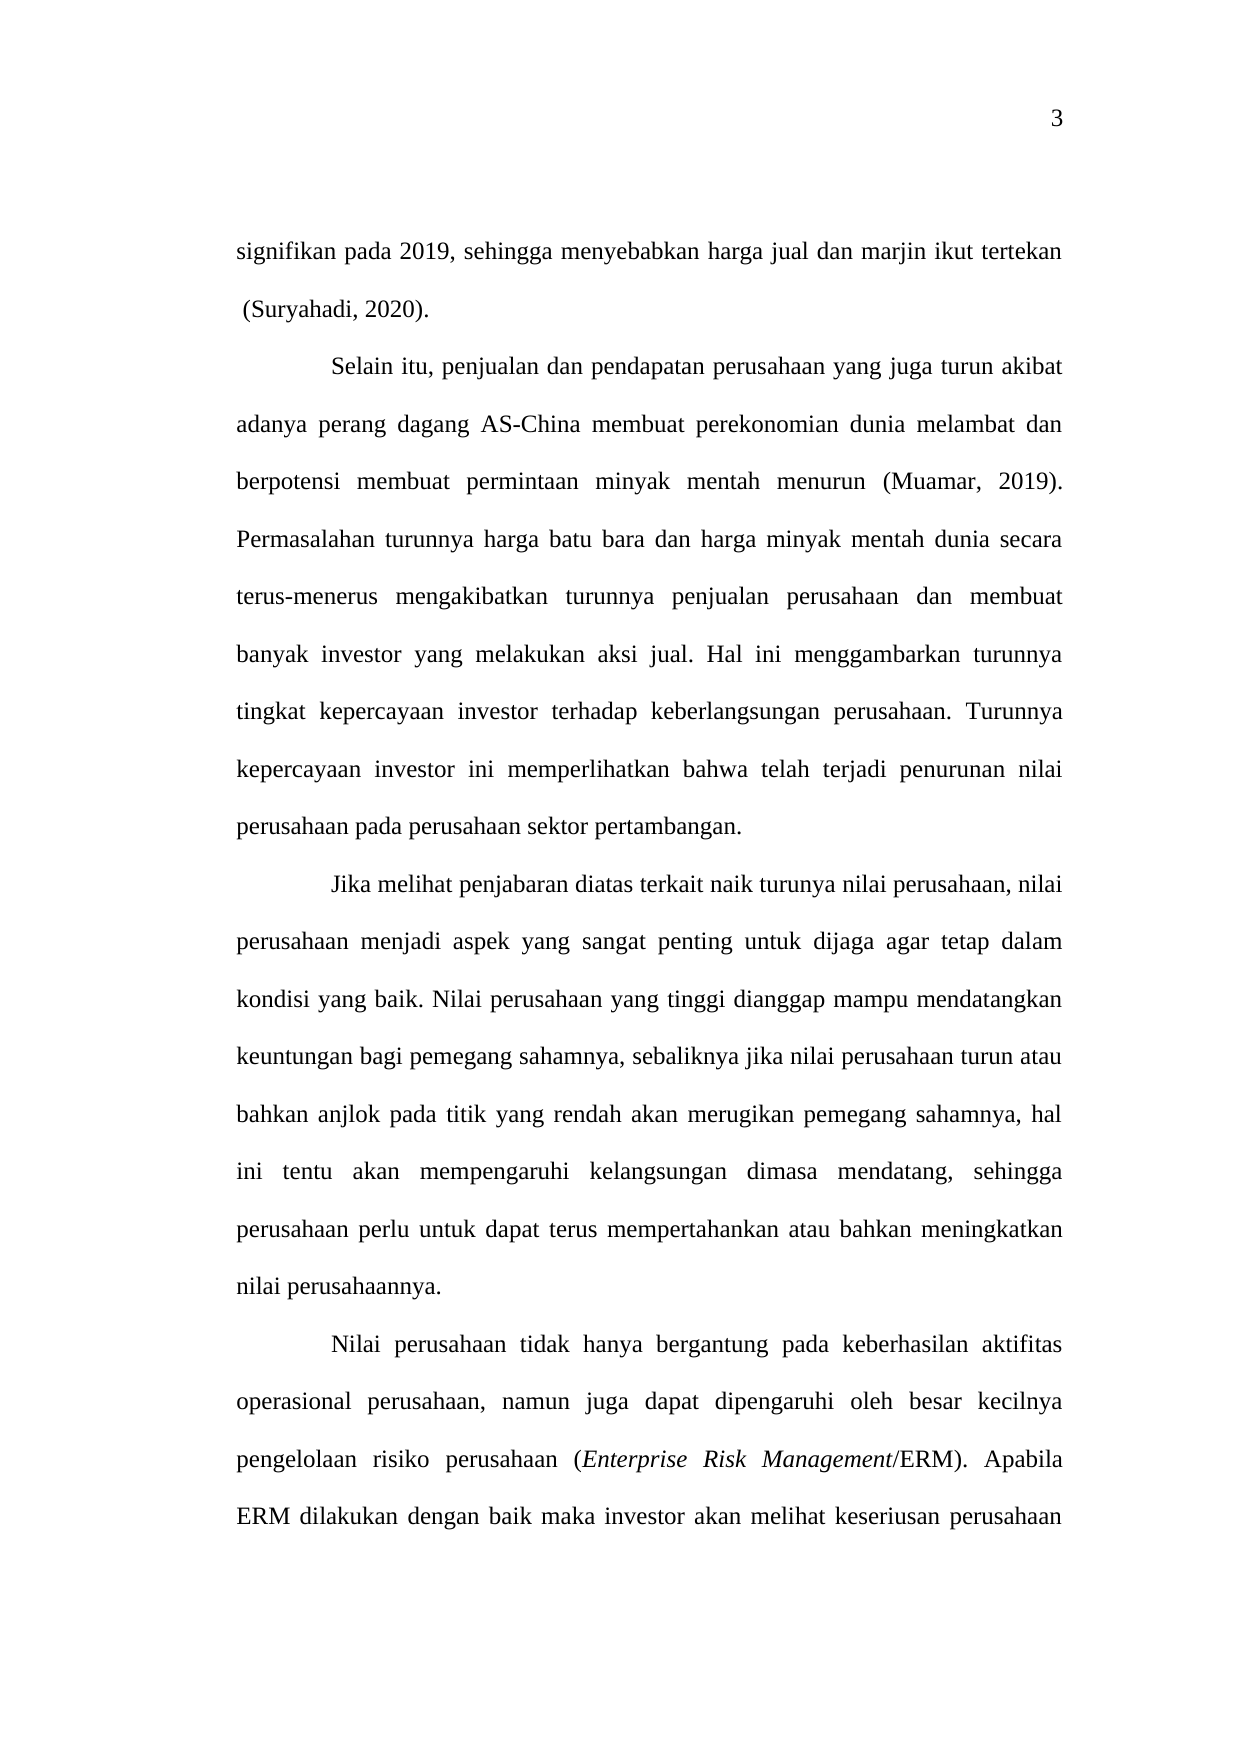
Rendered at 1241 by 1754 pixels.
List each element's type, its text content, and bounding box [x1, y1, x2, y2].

list Selain itu, penjualan dan pendapatan perusahaan yang juga turun akibat adanya perang dagang AS-China membuat perekonomian dunia melambat dan berpotensi membuat permintaan minyak mentah menurun . Permasalahan turunnya harga batu bara dan harga minyak mentah dunia secara terus-menerus mengakibatkan turunnya penjualan perusahaan dan membuat banyak investor yang melakukan aksi jual. Hal ini menggambarkan turunnya tingkat kepercayaan investor terhadap keberlangsungan perusahaan. Turunnya kepercayaan investor ini memperlihatkan bahwa telah terjadi penurunan nilai perusahaan pada perusahaan sektor pertambangan. [236, 351, 1063, 840]
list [236, 1329, 1063, 1530]
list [236, 236, 1063, 322]
list Jika melihat penjabaran diatas terkait naik turunya nilai perusahaan, nilai perusahaan menjadi aspek yang sangat penting untuk dijaga agar tetap dalam kondisi yang baik. Nilai perusahaan yang tinggi dianggap mampu mendatangkan keuntungan bagi pemegang sahamnya, sebaliknya jika nilai perusahaan turun atau bahkan anjlok pada titik yang rendah akan merugikan pemegang sahamnya, hal ini tentu akan mempengaruhi kelangsungan dimasa mendatang, sehingga perusahaan perlu untuk dapat terus mempertahankan atau bahkan meningkatkan nilai perusahaannya. [236, 869, 1063, 1300]
